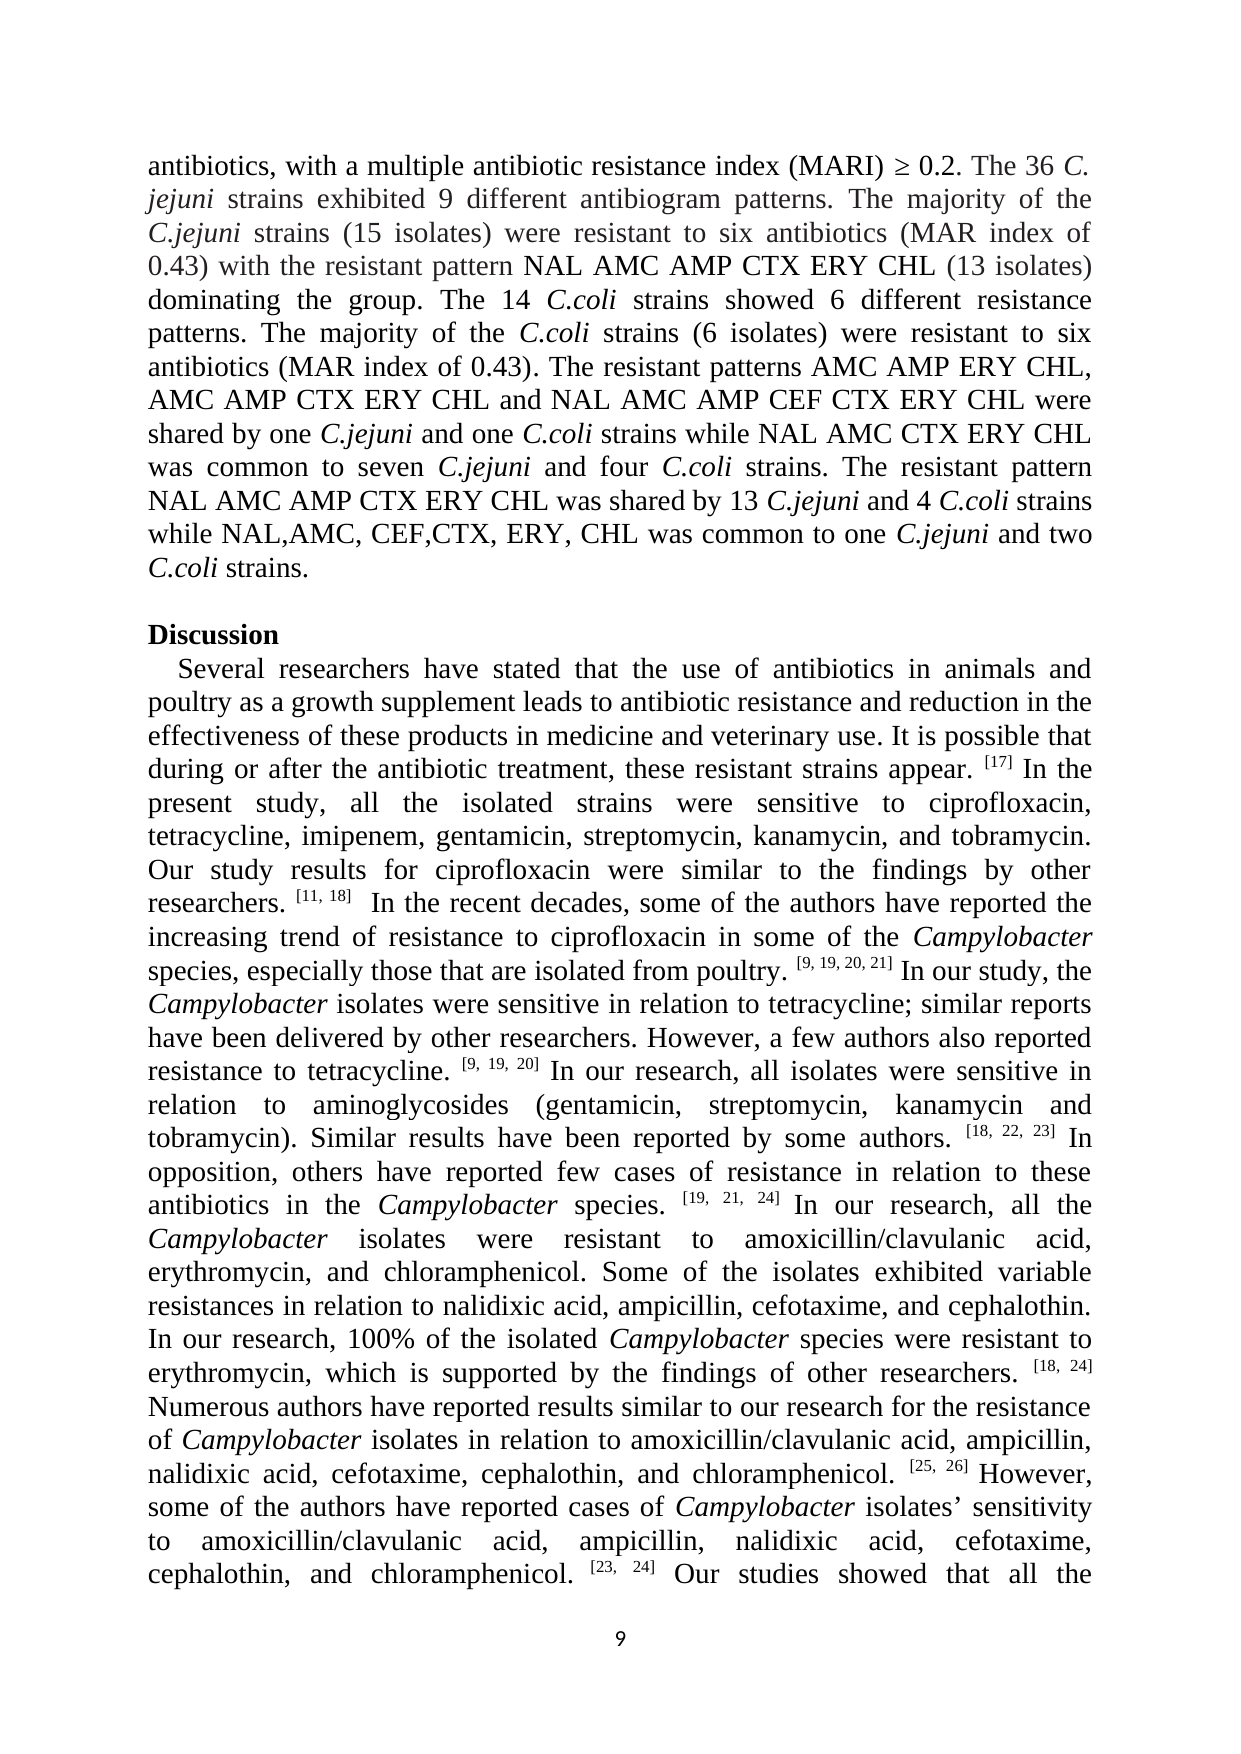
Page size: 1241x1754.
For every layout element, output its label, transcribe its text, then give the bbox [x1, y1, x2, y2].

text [148, 148, 1092, 584]
text Discussion [148, 617, 1092, 651]
